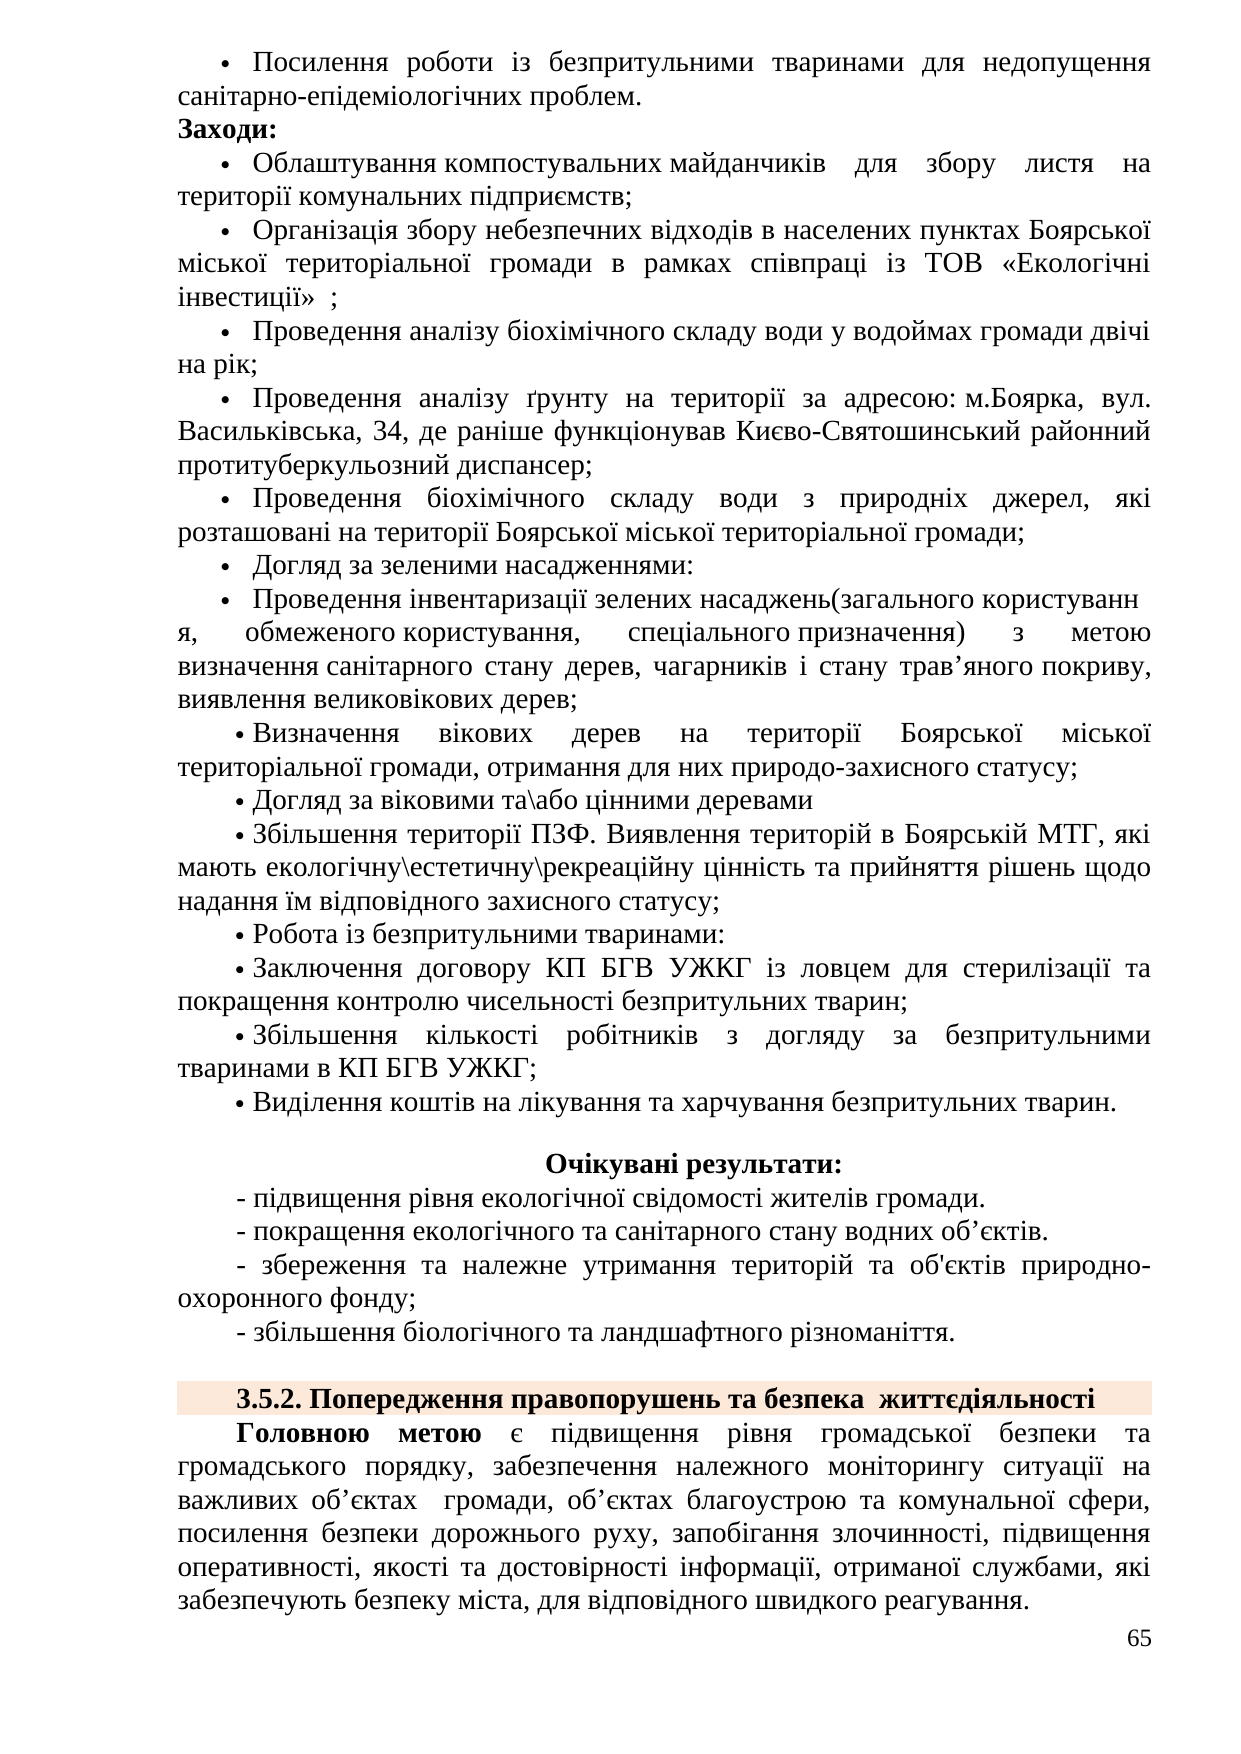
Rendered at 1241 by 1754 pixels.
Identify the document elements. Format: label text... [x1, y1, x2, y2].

list Робота із безпритульними тваринами: [236, 916, 1152, 950]
list Збільшення території ПЗФ. Виявлення територій в Боярській МТГ, які мають екологічну\естетичну\рекреаційну цінність та прийняття рішень щодо надання їм відповідного захисного статусу; [177, 816, 1152, 916]
text Головною метою є підвищення рівня громадської безпеки та громадського порядку, забезпечення належного моніторингу ситуації на важливих об’єктах громади, об’єктах благоустрою та комунальної сфери, посилення безпеки дорожнього руху, запобігання злочинності, підвищення оперативності, якості та достовірності інформації, отриманої службами, які забезпечують безпеку міста, для відповідного швидкого реагування. [177, 1415, 1152, 1616]
list Визначення вікових дерев на території Боярської міської територіальної громади, отримання для них природо-захисного статусу; [177, 715, 1152, 782]
list Збільшення кількості робітників з догляду за безпритульними тваринами в КП БГВ УЖКГ; [177, 1017, 1152, 1084]
text - збереження та належне утримання територій та об'єктів природно-охоронного фонду; [177, 1247, 1152, 1314]
list Проведення біохімічного складу води з природніх джерел, які розташовані на території Боярської міської територіальної громади; [177, 480, 1152, 547]
list Облаштування компостувальних майданчиків для збору листя на території комунальних підприємств; [177, 145, 1152, 212]
text - збільшення біологічного та ландшафтного різноманіття. [177, 1314, 1152, 1348]
list Виділення коштів на лікування та харчування безпритульних тварин. [236, 1084, 1152, 1118]
list Посилення роботи із безпритульними тваринами для недопущення санітарно-епідеміологічних проблем. [177, 44, 1152, 111]
list Заключення договору КП БГВ УЖКГ із ловцем для стерилізації та покращення контролю чисельності безпритульних тварин; [177, 950, 1152, 1017]
text Очікувані результати: [177, 1146, 1152, 1180]
list Догляд за віковими та\або цінними деревами [236, 782, 1152, 816]
list Проведення аналізу біохімічного складу води у водоймах громади двічі на рік; [177, 313, 1152, 380]
text Заходи: [177, 111, 1152, 145]
text 3.5.2. Попередження правопорушень та безпека життєдіяльності [177, 1381, 1152, 1415]
list Проведення інвентаризації зелених насаджень(загального користування, обмеженого користування, спеціального призначення) з метою визначення санітарного стану дерев, чагарників і стану трав’яного покриву, виявлення великовікових дерев; [177, 581, 1152, 715]
text - покращення екологічного та санітарного стану водних об’єктів. [177, 1213, 1152, 1247]
list Проведення аналізу ґрунту на території за адресою: м.Боярка, вул. Васильківська, 34, де раніше функціонував Києво-Святошинський районний протитуберкульозний диспансер; [177, 380, 1152, 480]
list Догляд за зеленими насадженнями: [222, 547, 1152, 581]
list Організація збору небезпечних відходів в населених пунктах Боярської міської територіальної громади в рамках співпраці із ТОВ «Екологічні інвестиції» ; [177, 212, 1152, 313]
text - підвищення рівня екологічної свідомості жителів громади. [177, 1180, 1152, 1213]
